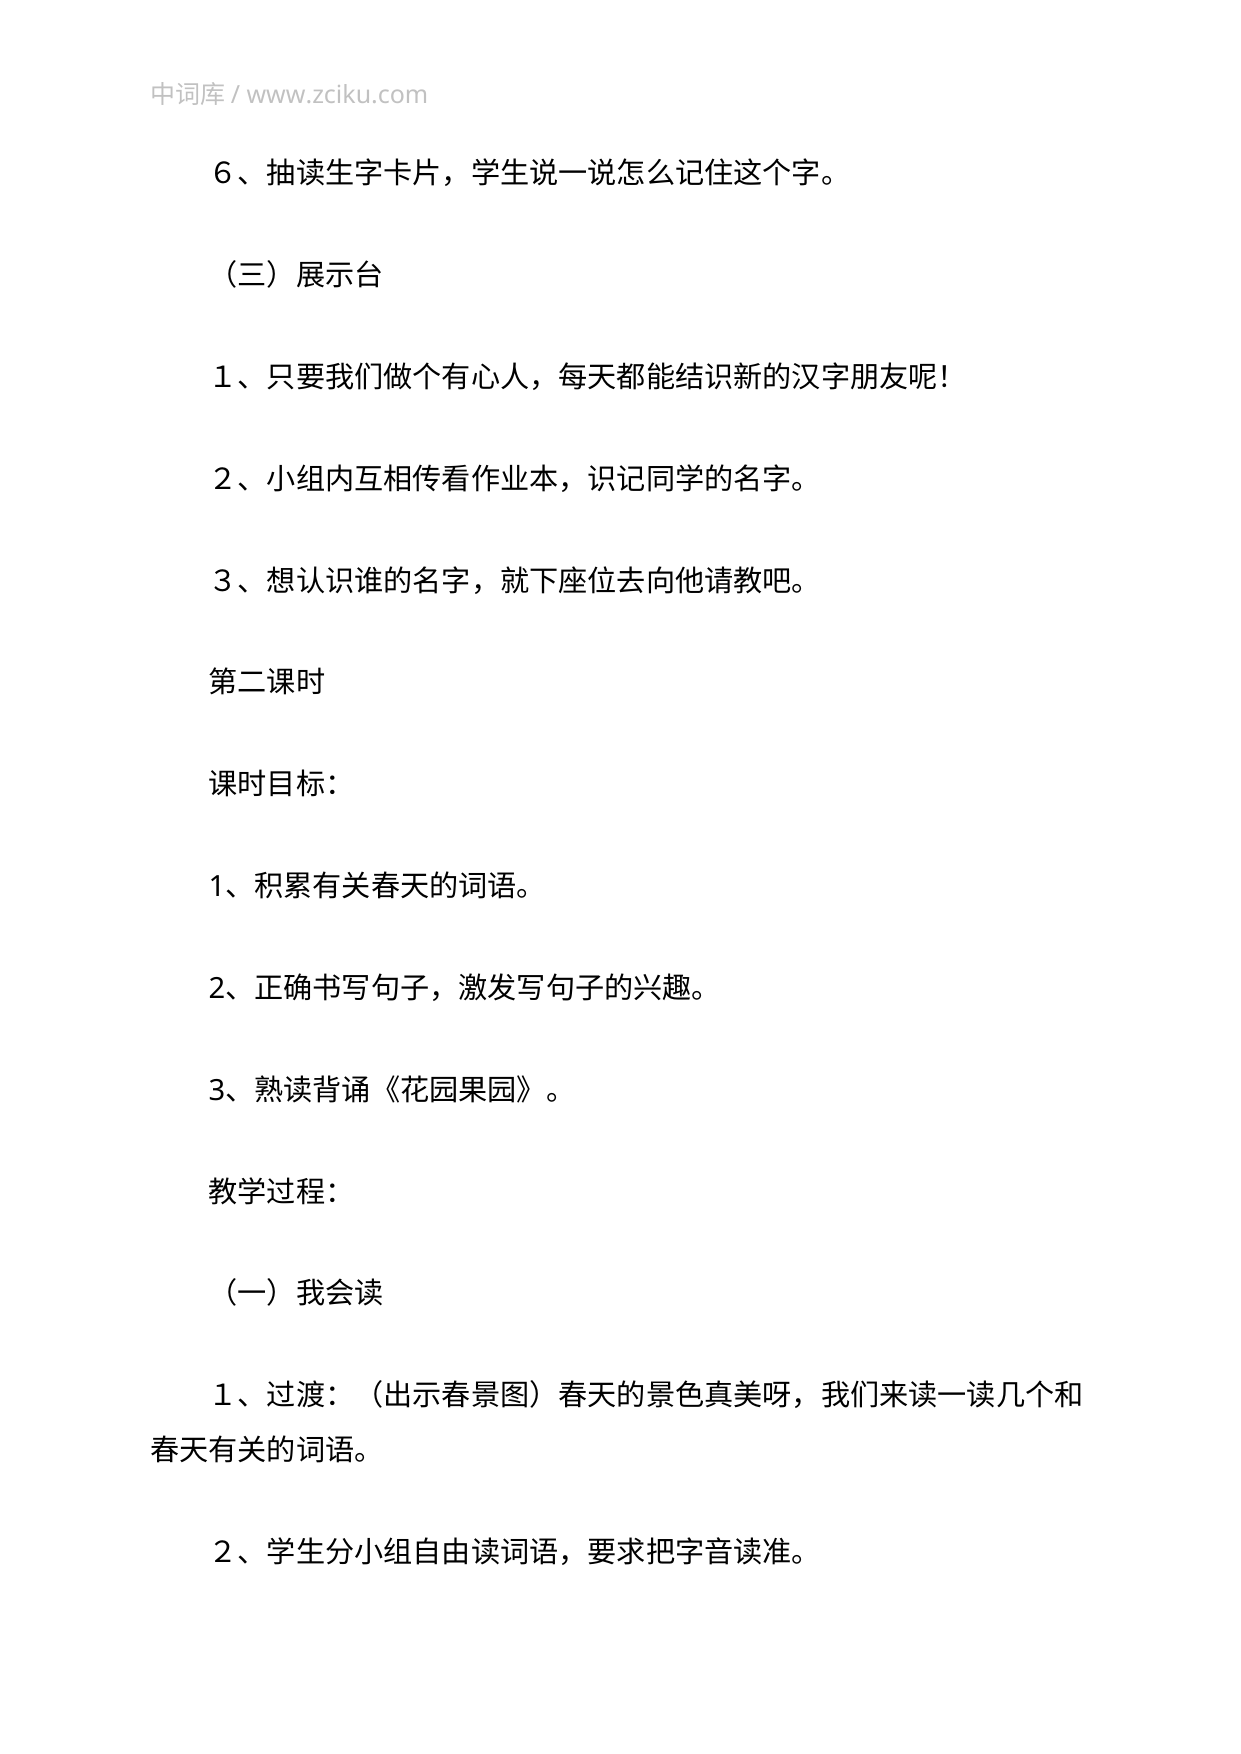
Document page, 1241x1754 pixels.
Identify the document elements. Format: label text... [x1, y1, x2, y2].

text 教学过程： [150, 1168, 1090, 1211]
text 1、积累有关春天的词语。 [150, 862, 1090, 905]
text １、只要我们做个有心人，每天都能结识新的汉字朋友呢！ [150, 353, 1090, 396]
text 2、正确书写句子，激发写句子的兴趣。 [150, 964, 1090, 1007]
text （三）展示台 [150, 252, 1090, 294]
text （一）我会读 [150, 1270, 1090, 1312]
text ６、抽读生字卡片，学生说一说怎么记住这个字。 [150, 150, 1090, 192]
text ３、想认识谁的名字，就下座位去向他请教吧。 [150, 557, 1090, 599]
text 3、熟读背诵《花园果园》。 [150, 1066, 1090, 1109]
text 第二课时 [150, 659, 1090, 701]
text １、过渡：（出示春景图）春天的景色真美呀，我们来读一读几个和春天有关的词语。 [150, 1372, 1090, 1469]
text ２、小组内互相传看作业本，识记同学的名字。 [150, 455, 1090, 498]
text ２、学生分小组自由读词语，要求把字音读准。 [150, 1528, 1090, 1571]
text 课时目标： [150, 761, 1090, 803]
